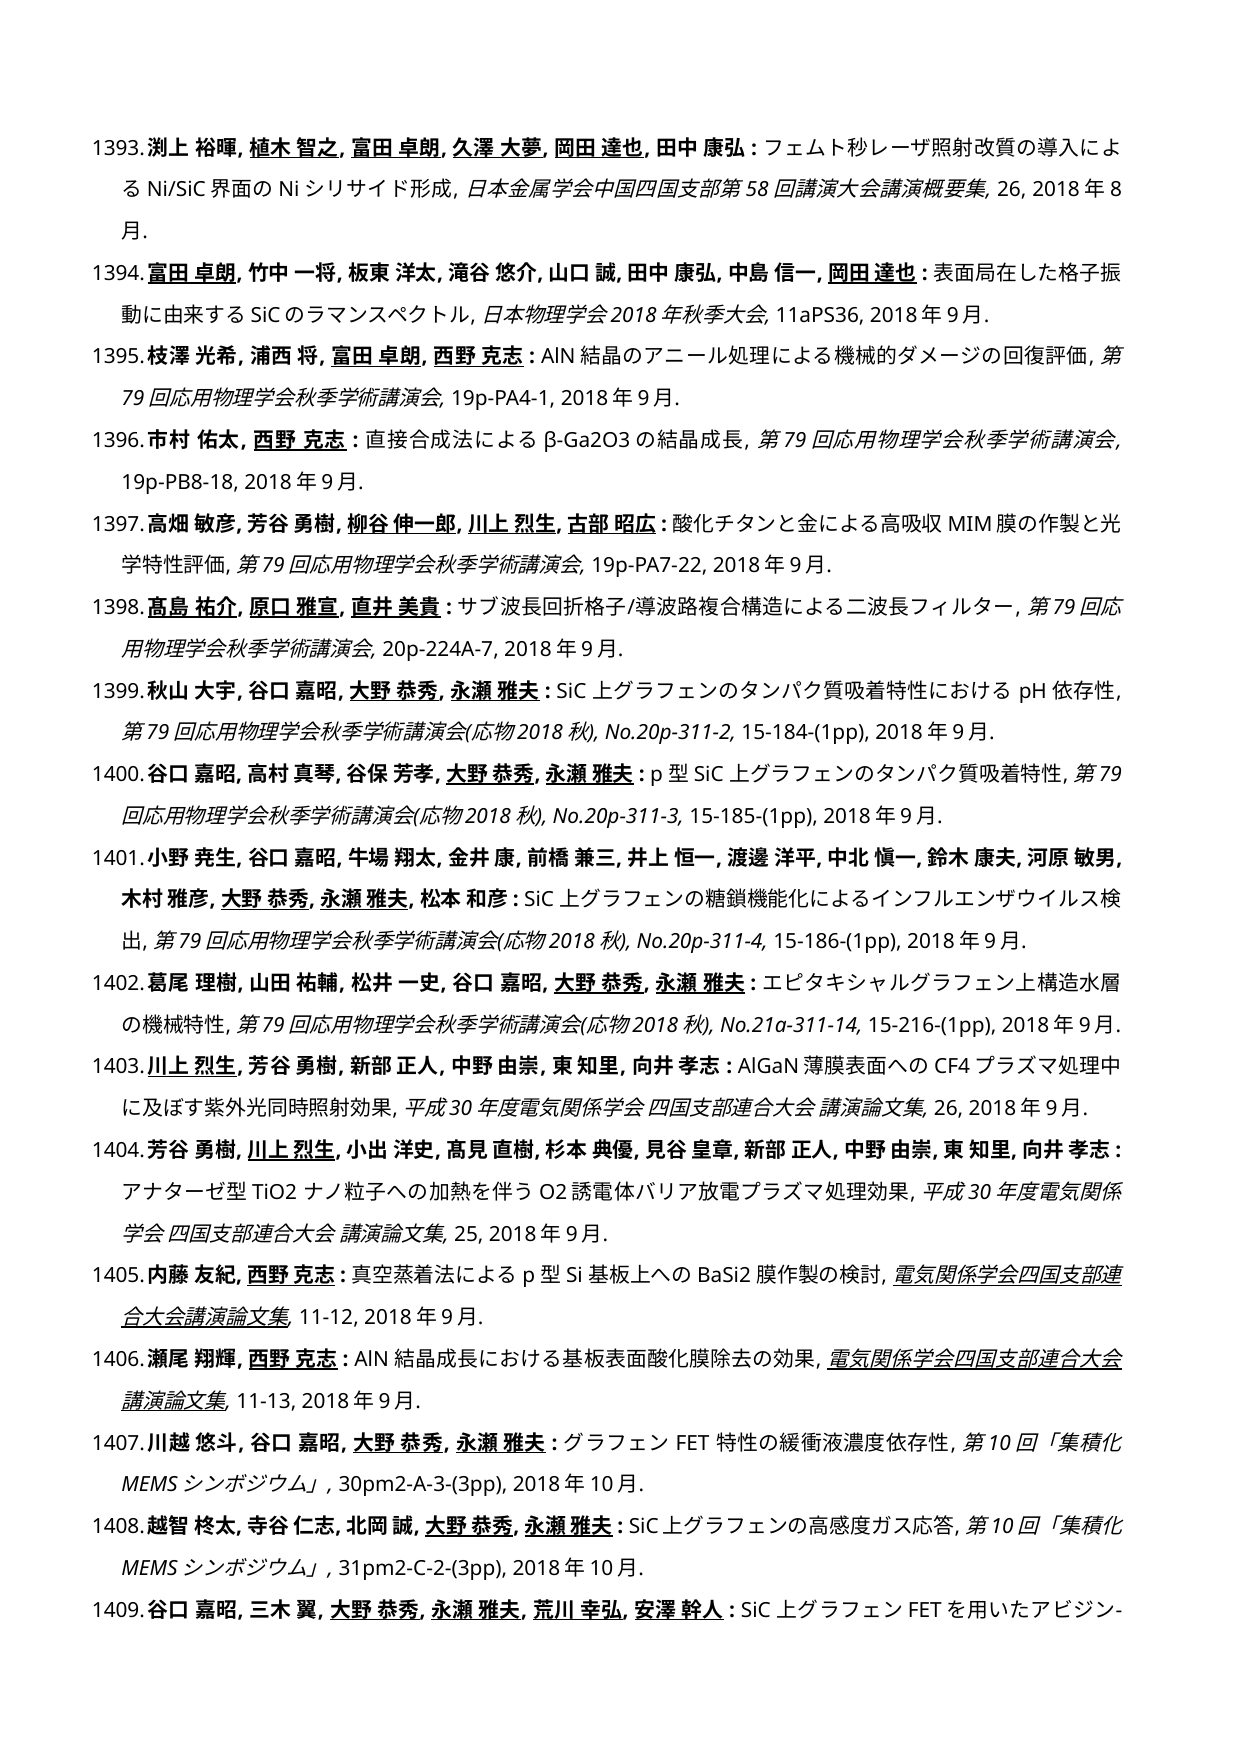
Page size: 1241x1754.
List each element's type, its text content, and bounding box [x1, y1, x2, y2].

list 内藤 友紀, 西野 克志 : 真空蒸着法による p 型 Si 基板上への BaSi2 膜作製の検討, 電気関係学会四国支部連合大会講演論文集, 11-12, 2018年9月. [92, 1253, 1122, 1336]
list 小野 尭生, 谷口 嘉昭, 牛場 翔太, 金井 康, 前橋 兼三, 井上 恒一, 渡邊 洋平, 中北 愼一, 鈴木 康夫, 河原 敏男, 木村 雅彦, 大野 恭秀, 永瀬 雅夫, 松本 和彦 : SiC 上グラフェンの糖鎖機能化によるインフルエンザウイルス検出, 第79回応用物理学会秋季学術講演会(応物2018秋), No.20p-311-4, 15-186-(1pp), 2018年9月. [92, 835, 1122, 961]
list 市村 佑太, 西野 克志 : 直接合成法によるβ-Ga2O3の結晶成長, 第79回応用物理学会秋季学術講演会, 19p-PB8-18, 2018年9月. [92, 417, 1122, 501]
list 枝澤 光希, 浦西 将, 富田 卓朗, 西野 克志 : AlN結晶のアニール処理による機械的ダメージの回復評価, 第79回応用物理学会秋季学術講演会, 19p-PA4-1, 2018年9月. [92, 334, 1122, 417]
list 秋山 大宇, 谷口 嘉昭, 大野 恭秀, 永瀬 雅夫 : SiC 上グラフェンのタンパク質吸着特性における pH 依存性, 第79回応用物理学会秋季学術講演会(応物2018秋), No.20p-311-2, 15-184-(1pp), 2018年9月. [92, 668, 1122, 752]
list 渕上 裕暉, 植木 智之, 富田 卓朗, 久澤 大夢, 岡田 達也, 田中 康弘 : フェムト秒レーザ照射改質の導入によるNi/SiC界面のNiシリサイド形成, 日本金属学会中国四国支部第58回講演大会講演概要集, 26, 2018年8月. [92, 125, 1122, 250]
list 髙島 祐介, 原口 雅宣, 直井 美貴 : サブ波長回折格子/導波路複合構造による二波長フィルター, 第79回応用物理学会秋季学術講演会, 20p-224A-7, 2018年9月. [92, 584, 1122, 668]
list 瀬尾 翔輝, 西野 克志 : AlN 結晶成長における基板表面酸化膜除去の効果, 電気関係学会四国支部連合大会講演論文集, 11-13, 2018年9月. [92, 1336, 1122, 1420]
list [92, 1587, 1122, 1629]
list 越智 柊太, 寺谷 仁志, 北岡 誠, 大野 恭秀, 永瀬 雅夫 : SiC上グラフェンの高感度ガス応答, 第10回「集積化MEMSシンボジウム」, 31pm2-C-2-(3pp), 2018年10月. [92, 1503, 1122, 1587]
list 高畑 敏彦, 芳谷 勇樹, 柳谷 伸一郎, 川上 烈生, 古部 昭広 : 酸化チタンと金による高吸収MIM膜の作製と光学特性評価, 第79回応用物理学会秋季学術講演会, 19p-PA7-22, 2018年9月. [92, 501, 1122, 584]
list 谷口 嘉昭, 高村 真琴, 谷保 芳孝, 大野 恭秀, 永瀬 雅夫 : p 型 SiC 上グラフェンのタンパク質吸着特性, 第79回応用物理学会秋季学術講演会(応物2018秋), No.20p-311-3, 15-185-(1pp), 2018年9月. [92, 752, 1122, 835]
list 川上 烈生, 芳谷 勇樹, 新部 正人, 中野 由崇, 東 知里, 向井 孝志 : AlGaN薄膜表面へのCF4プラズマ処理中に及ぼす紫外光同時照射効果, 平成30年度電気関係学会 四国支部連合大会 講演論文集, 26, 2018年9月. [92, 1044, 1122, 1128]
list 富田 卓朗, 竹中 一将, 板東 洋太, 滝谷 悠介, 山口 誠, 田中 康弘, 中島 信一, 岡田 達也 : 表面局在した格子振動に由来するSiCのラマンスペクトル, 日本物理学会2018年秋季大会, 11aPS36, 2018年9月. [92, 250, 1122, 334]
list 川越 悠斗, 谷口 嘉昭, 大野 恭秀, 永瀬 雅夫 : グラフェン FET 特性の緩衝液濃度依存性, 第10回「集積化MEMSシンボジウム」, 30pm2-A-3-(3pp), 2018年10月. [92, 1420, 1122, 1503]
list 葛尾 理樹, 山田 祐輔, 松井 一史, 谷口 嘉昭, 大野 恭秀, 永瀬 雅夫 : エピタキシャルグラフェン上構造水層の機械特性, 第79回応用物理学会秋季学術講演会(応物2018秋), No.21a-311-14, 15-216-(1pp), 2018年9月. [92, 961, 1122, 1044]
list 芳谷 勇樹, 川上 烈生, 小出 洋史, 髙見 直樹, 杉本 典優, 見谷 皇章, 新部 正人, 中野 由崇, 東 知里, 向井 孝志 : アナターゼ型TiO2 ナノ粒子への加熱を伴うO2誘電体バリア放電プラズマ処理効果, 平成30年度電気関係学会 四国支部連合大会 講演論文集, 25, 2018年9月. [92, 1128, 1122, 1253]
